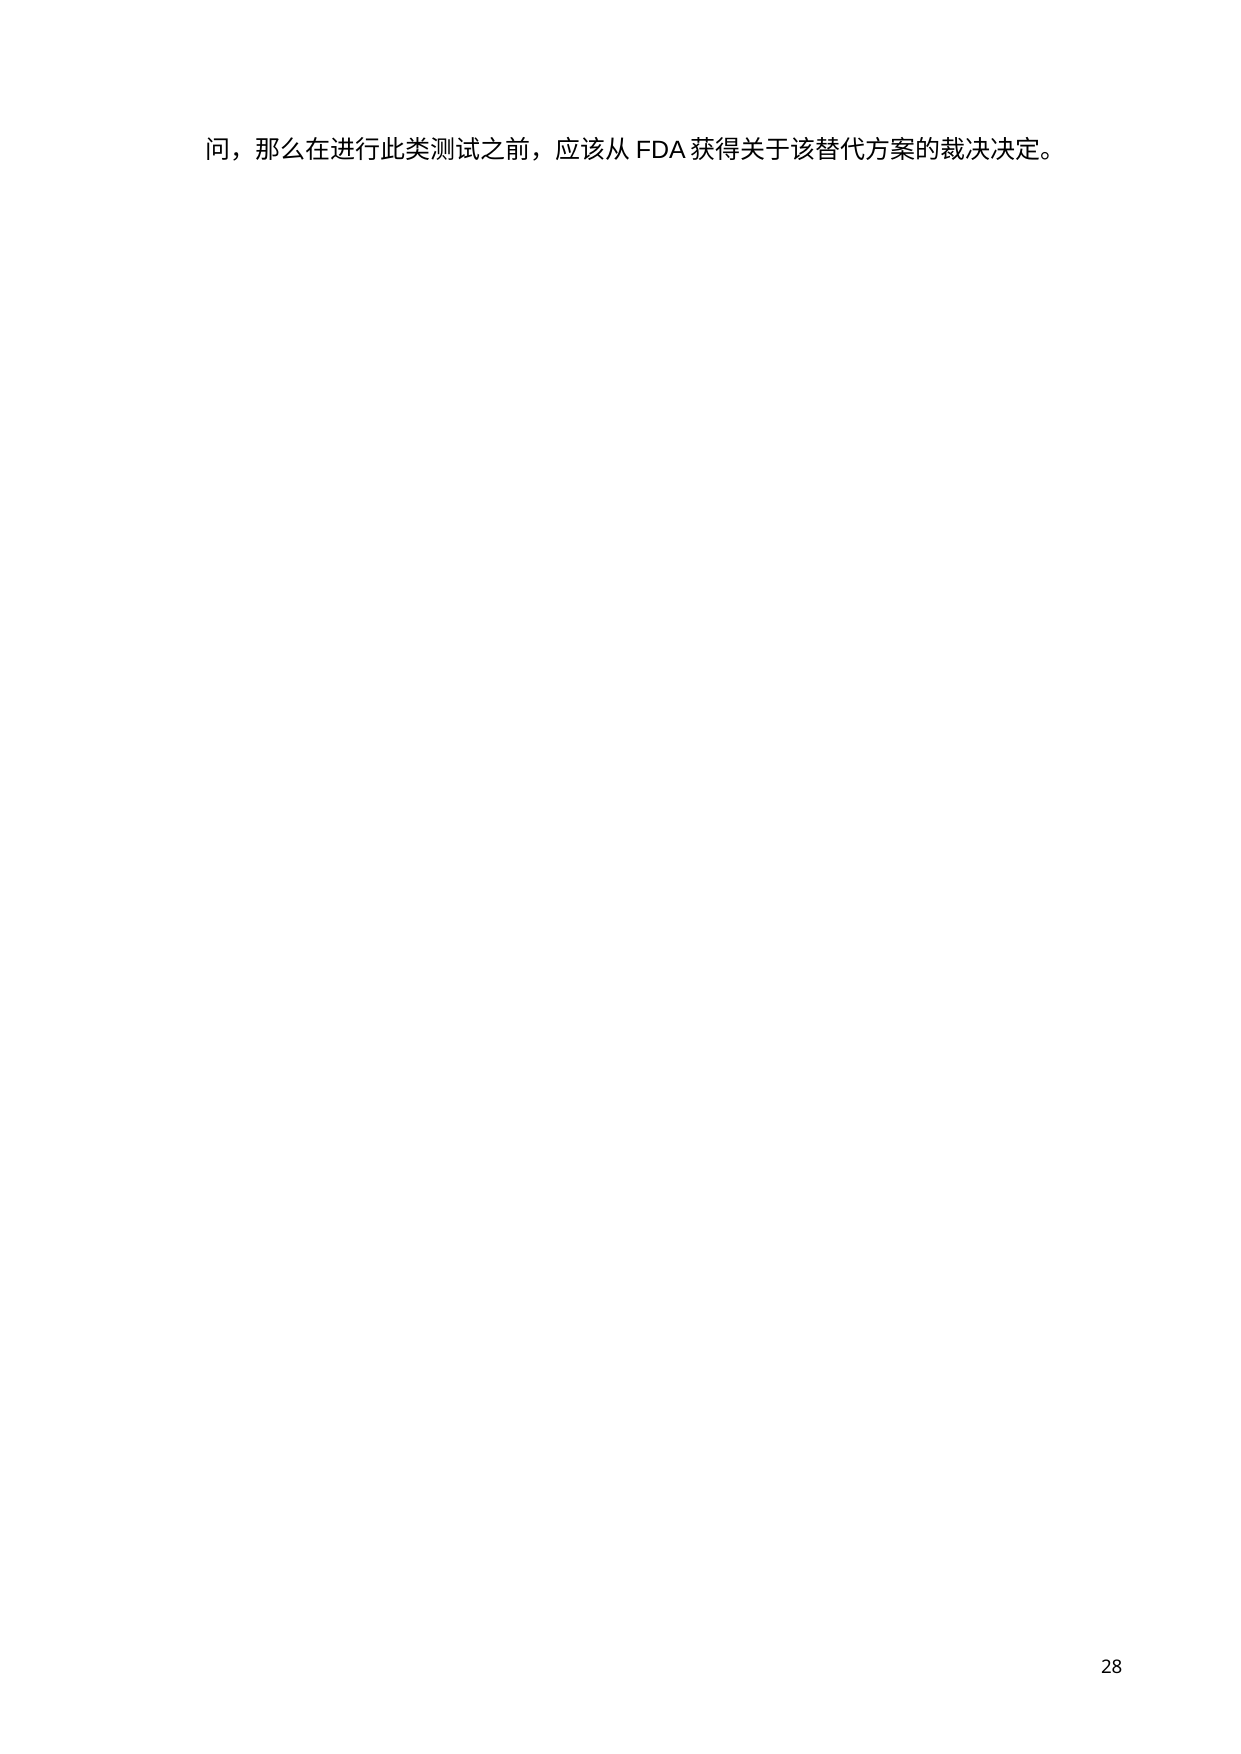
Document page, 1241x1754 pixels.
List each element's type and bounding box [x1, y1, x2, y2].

list [162, 129, 1122, 166]
